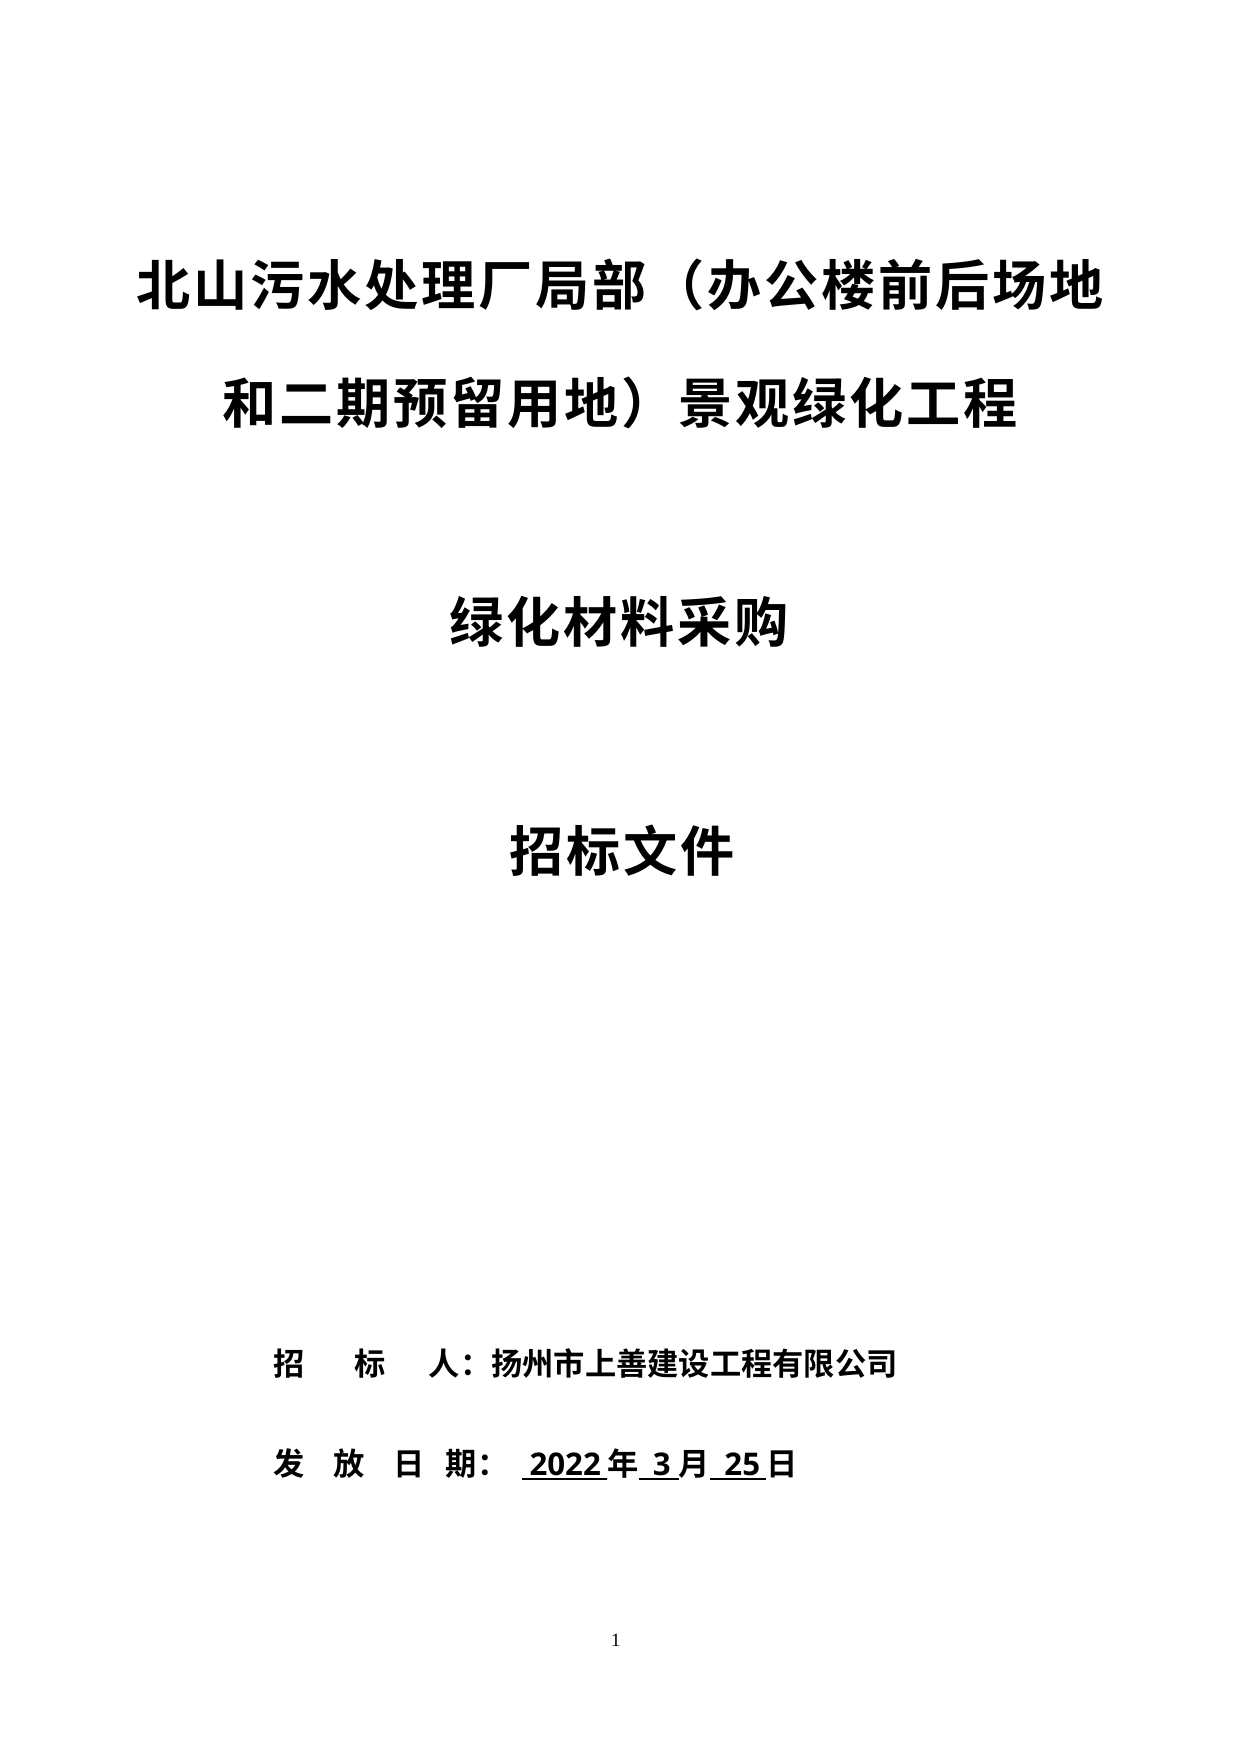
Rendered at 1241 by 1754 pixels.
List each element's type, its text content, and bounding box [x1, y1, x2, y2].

text 绿化材料采购 [118, 580, 1122, 658]
text 北山污水处理厂局部（办公楼前后场地和二期预留用地）景观绿化工程 [118, 243, 1122, 439]
text 发 放 日 期： 2022年 3 月 25日 [118, 1429, 1122, 1494]
text 招 标 人：扬州市上善建设工程有限公司 [118, 1339, 1122, 1384]
text 招标文件 [118, 808, 1122, 887]
